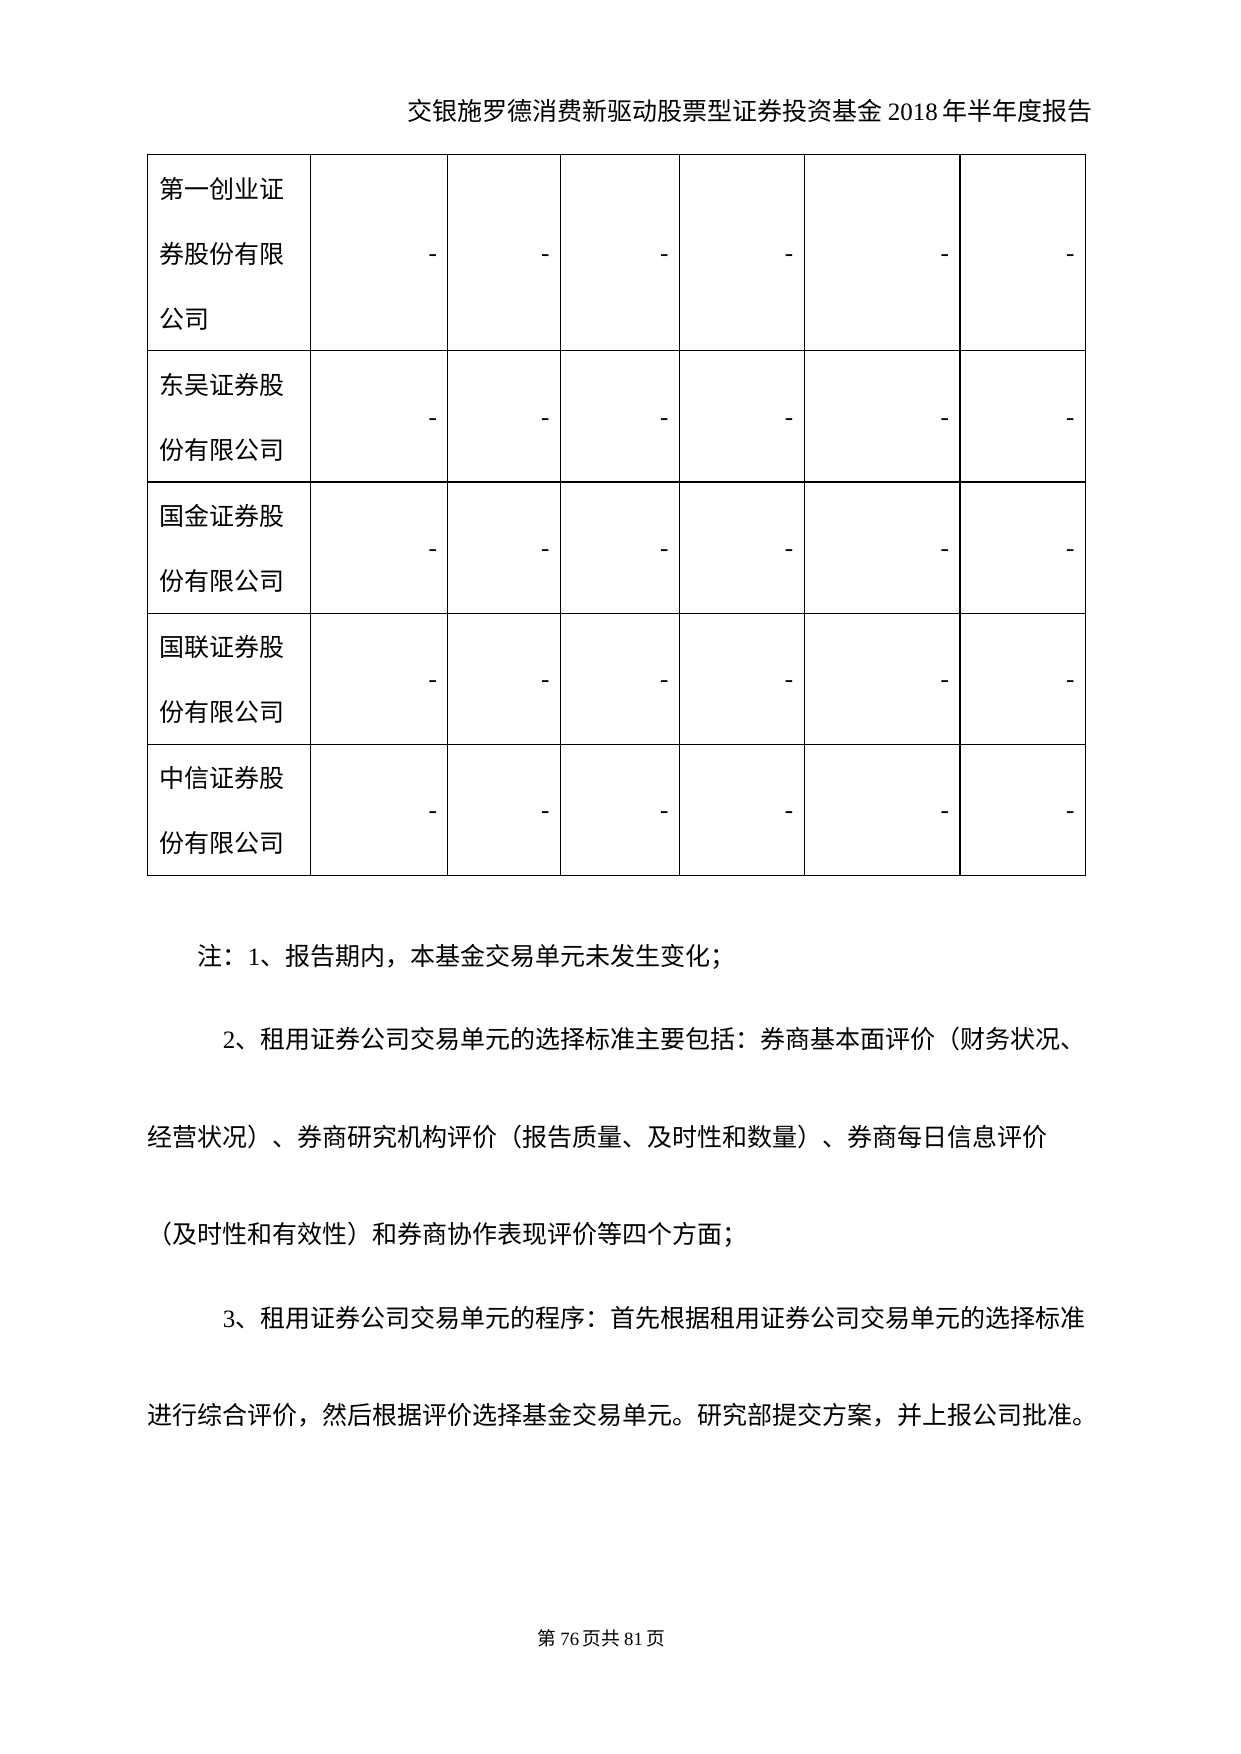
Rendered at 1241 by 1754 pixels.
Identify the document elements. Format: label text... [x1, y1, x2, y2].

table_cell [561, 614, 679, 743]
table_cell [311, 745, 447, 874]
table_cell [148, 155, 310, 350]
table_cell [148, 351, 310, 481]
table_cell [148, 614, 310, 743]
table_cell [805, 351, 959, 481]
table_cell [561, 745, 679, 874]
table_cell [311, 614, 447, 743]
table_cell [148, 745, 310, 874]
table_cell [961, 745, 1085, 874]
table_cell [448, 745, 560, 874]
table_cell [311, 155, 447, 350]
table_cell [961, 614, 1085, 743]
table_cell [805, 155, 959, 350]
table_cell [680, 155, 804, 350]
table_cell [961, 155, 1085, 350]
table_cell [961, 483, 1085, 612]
text 2、租用证券公司交易单元的选择标准主要包括：券商基本面评价（财务状况、经营状况）、券商研究机构评价（报告质量、及时性和数量）、券商每日信息评价（及时性和有效性）和券商协作表现评价等四个方面； [148, 1006, 1092, 1266]
text 注：1、报告期内，本基金交易单元未发生变化； [148, 922, 1092, 987]
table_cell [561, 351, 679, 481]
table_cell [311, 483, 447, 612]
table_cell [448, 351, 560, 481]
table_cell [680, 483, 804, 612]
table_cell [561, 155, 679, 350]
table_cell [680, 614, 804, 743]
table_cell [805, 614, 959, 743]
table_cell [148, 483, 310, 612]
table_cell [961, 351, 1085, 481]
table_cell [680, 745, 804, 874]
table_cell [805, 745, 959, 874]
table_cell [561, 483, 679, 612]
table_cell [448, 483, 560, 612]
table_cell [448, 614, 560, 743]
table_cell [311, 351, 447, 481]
text 3、租用证券公司交易单元的程序：首先根据租用证券公司交易单元的选择标准进行综合评价，然后根据评价选择基金交易单元。研究部提交方案，并上报公司批准。 [148, 1284, 1092, 1446]
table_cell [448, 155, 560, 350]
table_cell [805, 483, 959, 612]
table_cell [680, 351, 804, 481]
